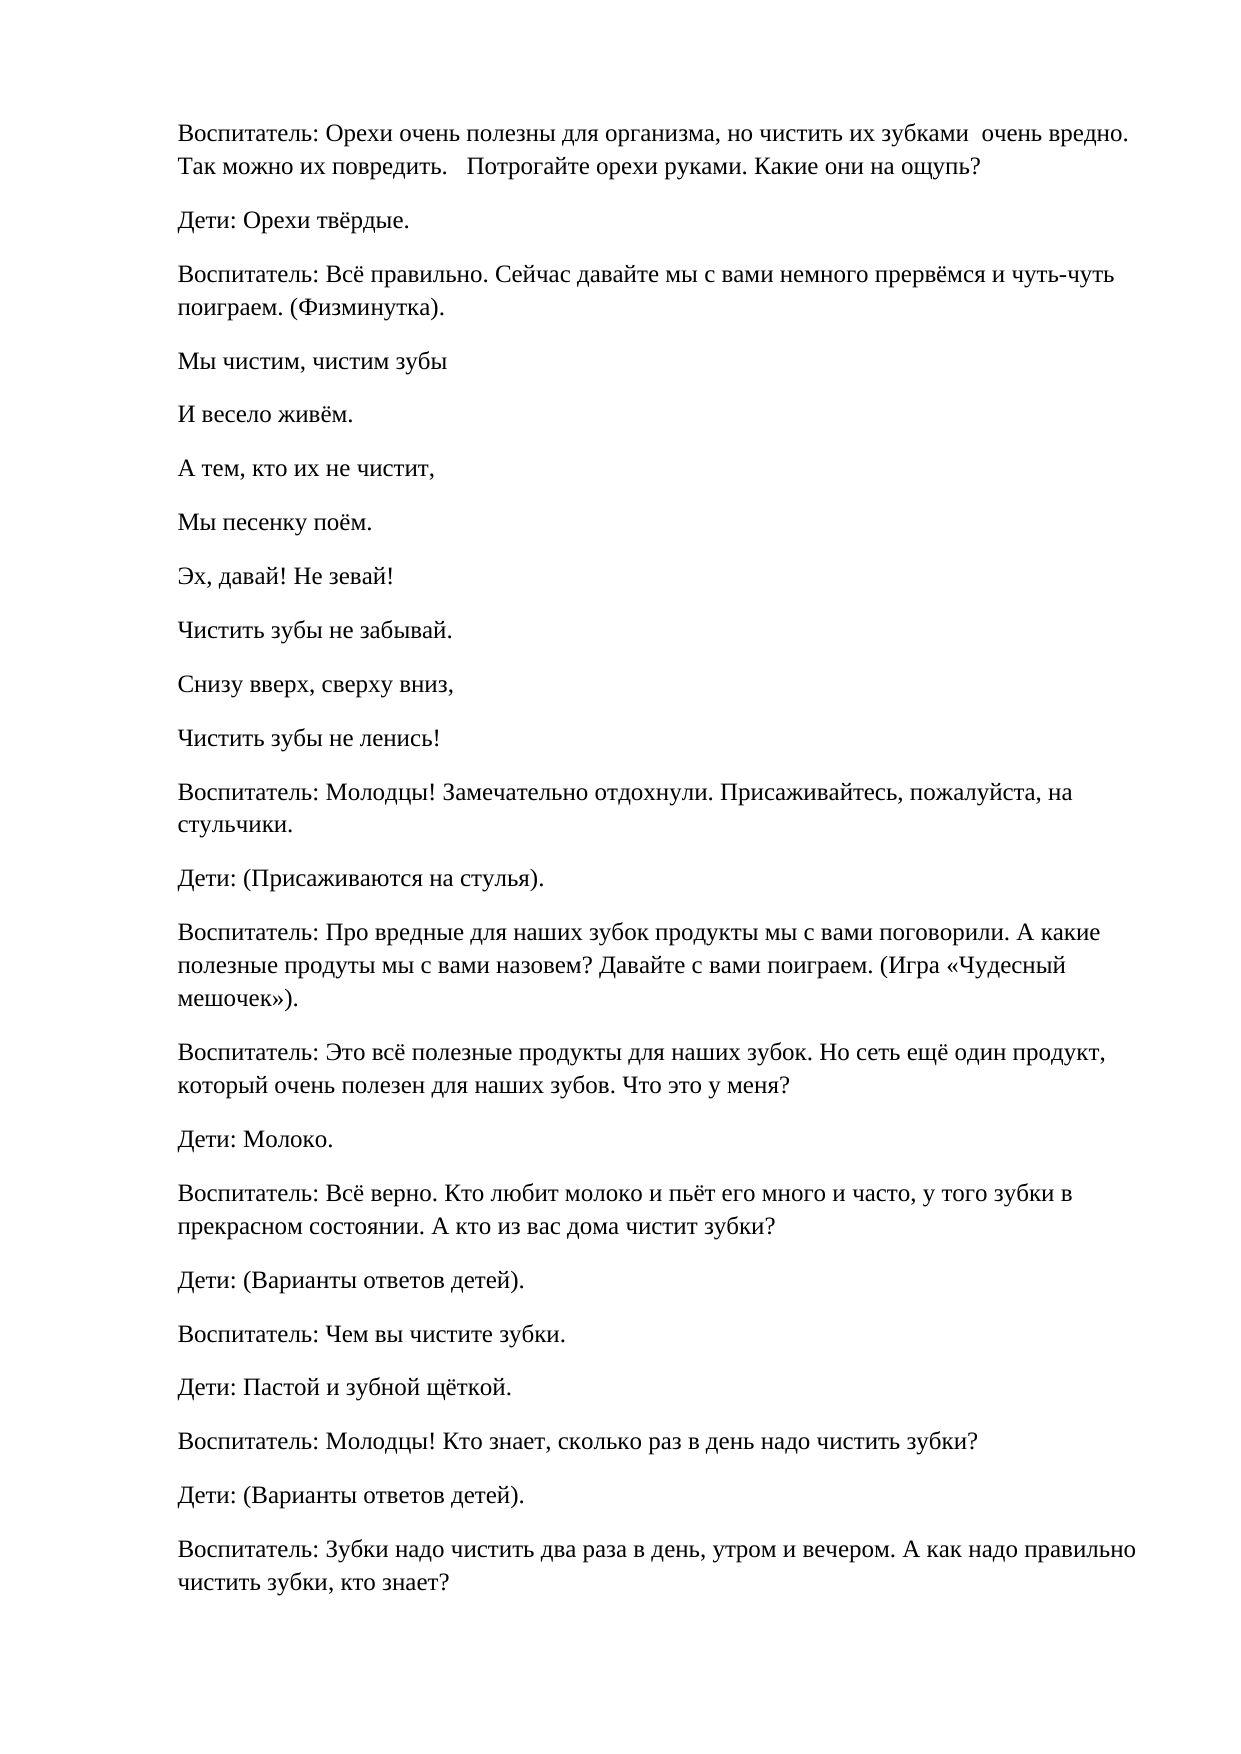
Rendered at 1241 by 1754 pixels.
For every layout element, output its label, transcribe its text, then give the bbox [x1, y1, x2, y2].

text Дети: (Варианты ответов детей). [177, 1480, 1152, 1509]
text Дети: Молоко. [177, 1124, 1152, 1153]
text Воспитатель: Это всё полезные продукты для наших зубок. Но сеть ещё один продукт, который очень полезен для наших зубов. Что это у меня? [177, 1037, 1152, 1099]
text Воспитатель: Молодцы! Кто знает, сколько раз в день надо чистить зубки? [177, 1426, 1152, 1455]
text Чистить зубы не ленись! [177, 723, 1152, 751]
text Мы песенку поём. [177, 507, 1152, 536]
text Воспитатель: Молодцы! Замечательно отдохнули. Присаживайтесь, пожалуйста, на стульчики. [177, 777, 1152, 838]
text Чистить зубы не забывай. [177, 615, 1152, 644]
text Дети: Орехи твёрдые. [177, 205, 1152, 234]
text Воспитатель: Орехи очень полезны для организма, но чистить их зубками очень вредно. Так можно их повредить. Потрогайте орехи руками. Какие они на ощупь? [177, 118, 1152, 180]
text Снизу вверх, сверху вниз, [177, 669, 1152, 698]
text Дети: (Варианты ответов детей). [177, 1265, 1152, 1293]
text Мы чистим, чистим зубы [177, 346, 1152, 374]
text А тем, кто их не чистит, [177, 453, 1152, 482]
text И весело живём. [177, 399, 1152, 428]
text Воспитатель: Зубки надо чистить два раза в день, утром и вечером. А как надо правильно чистить зубки, кто знает? [177, 1534, 1152, 1596]
text Дети: (Присаживаются на стулья). [177, 863, 1152, 892]
text Воспитатель: Всё правильно. Сейчас давайте мы с вами немного прервёмся и чуть-чуть поиграем. (Физминутка). [177, 259, 1152, 321]
text Эх, давай! Не зевай! [177, 561, 1152, 590]
text Воспитатель: Всё верно. Кто любит молоко и пьёт его много и часто, у того зубки в прекрасном состоянии. А кто из вас дома чистит зубки? [177, 1178, 1152, 1240]
text Воспитатель: Чем вы чистите зубки. [177, 1319, 1152, 1347]
text Дети: Пастой и зубной щёткой. [177, 1372, 1152, 1401]
text Воспитатель: Про вредные для наших зубок продукты мы с вами поговорили. А какие полезные продуты мы с вами назовем? Давайте с вами поиграем. (Игра «Чудесный мешочек»). [177, 917, 1152, 1012]
